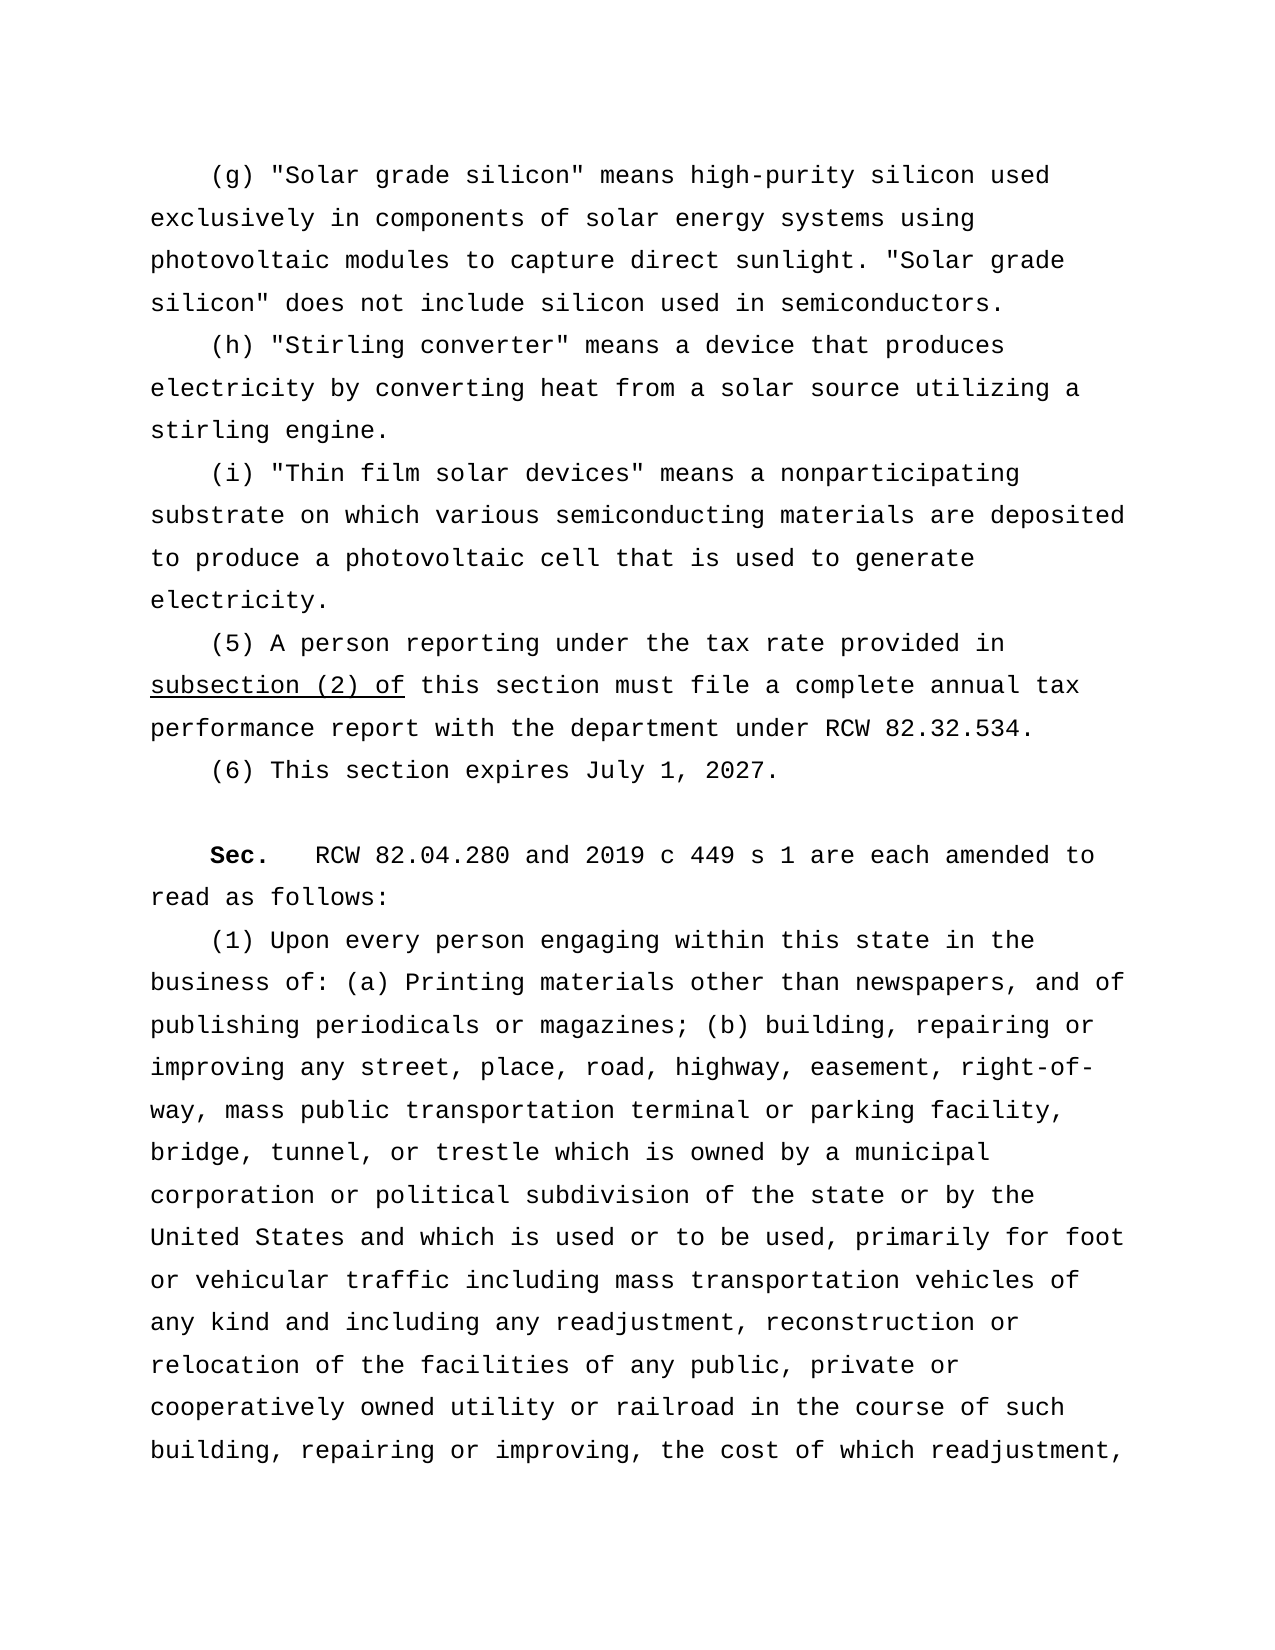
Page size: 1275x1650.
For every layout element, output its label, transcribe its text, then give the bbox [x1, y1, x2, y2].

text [150, 914, 1125, 1467]
text (i) "Thin film solar devices" means a nonparticipating substrate on which various semiconducting materials are deposited to produce a photovoltaic cell that is used to generate electricity. [150, 447, 1125, 617]
text (6) This section expires July 1, 2027. [150, 745, 1125, 787]
text (h) "Stirling converter" means a device that produces electricity by converting heat from a solar source utilizing a stirling engine. [150, 320, 1125, 447]
text (5) A person reporting under the tax rate provided in subsection (2) of this section must file a complete annual tax performance report with the department under RCW 82.32.534. [150, 617, 1125, 745]
text Sec. RCW 82.04.280 and 2019 c 449 s 1 are each amended to read as follows: [150, 829, 1125, 914]
text (g) "Solar grade silicon" means high-purity silicon used exclusively in components of solar energy systems using photovoltaic modules to capture direct sunlight. "Solar grade silicon" does not include silicon used in semiconductors. [150, 150, 1125, 320]
